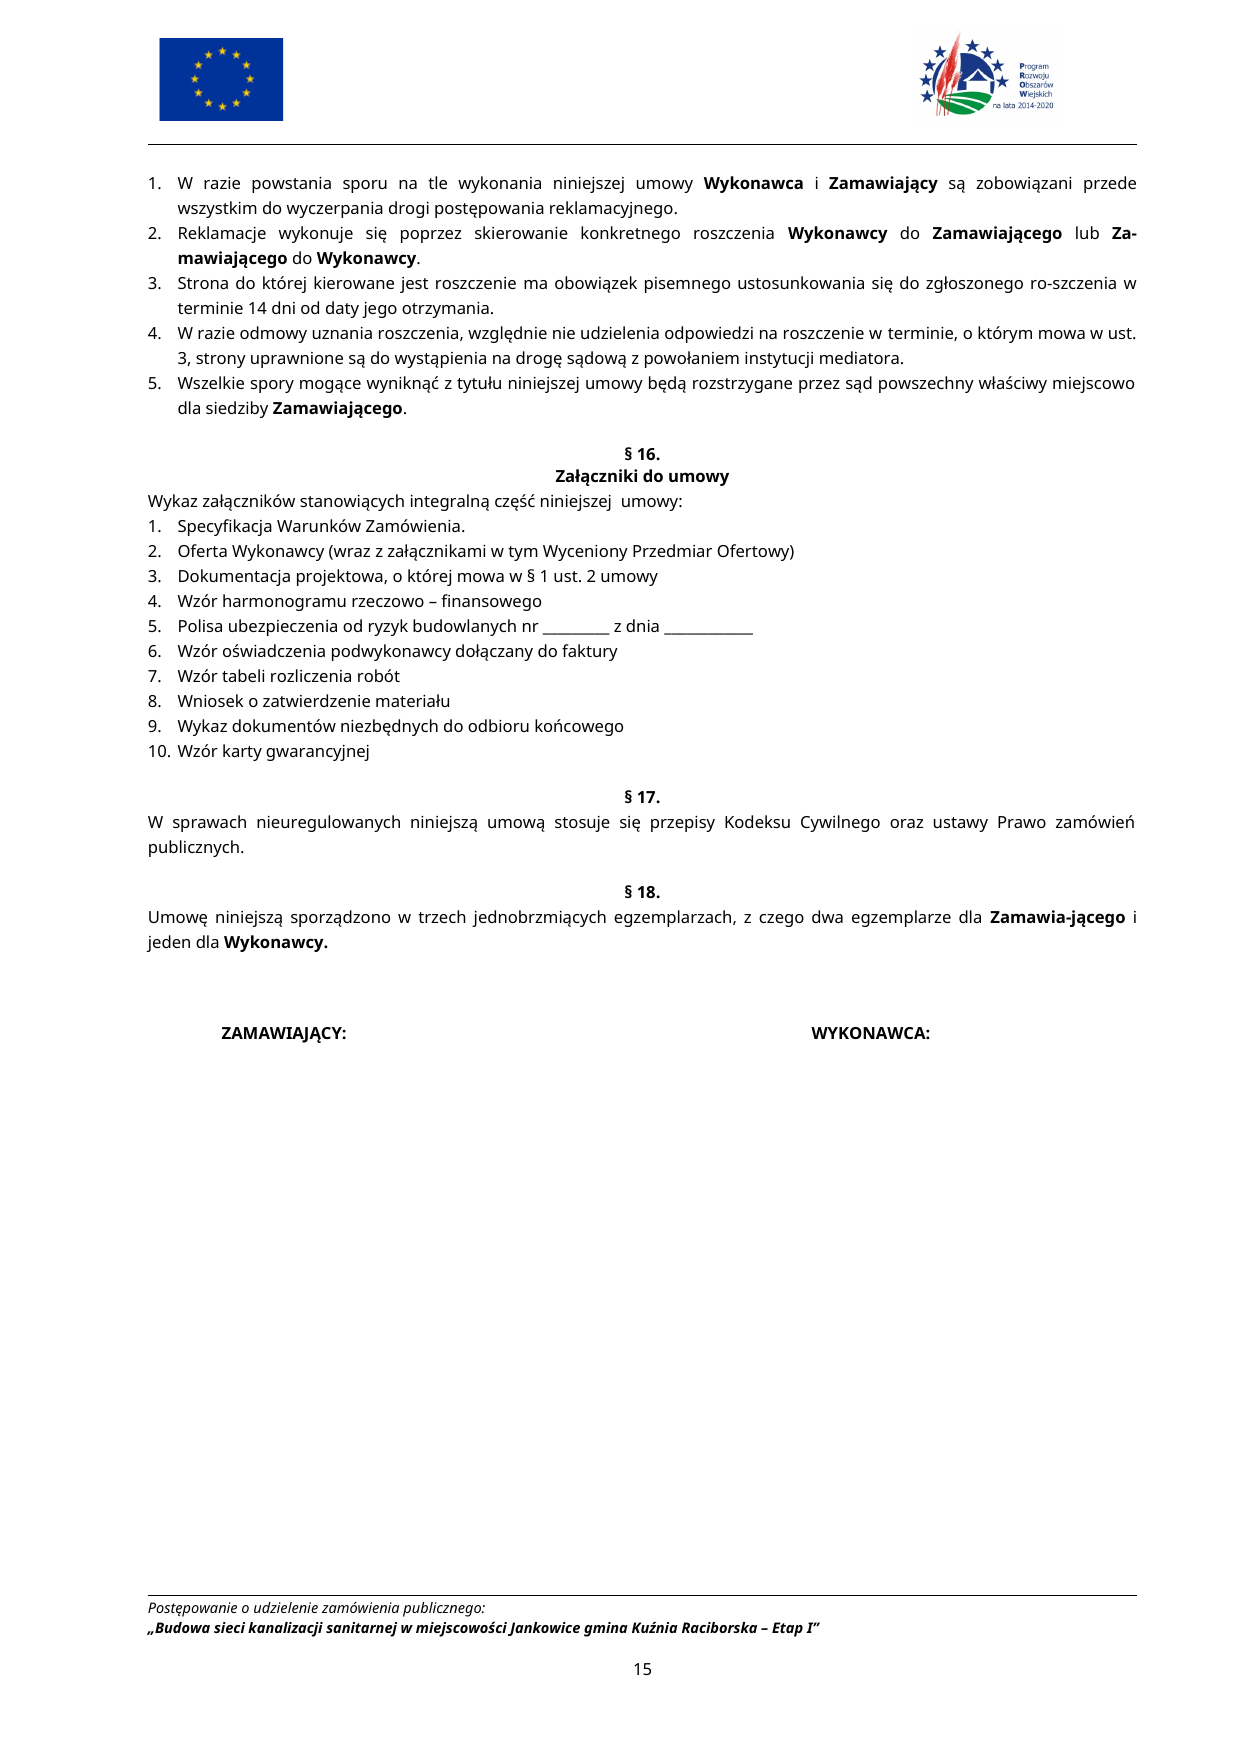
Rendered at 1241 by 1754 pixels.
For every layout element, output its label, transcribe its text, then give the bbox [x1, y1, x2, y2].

list W razie odmowy uznania roszczenia, względnie nie udzielenia odpowiedzi na roszczenie w terminie, o którym mowa w ust. 3, strony uprawnione są do wystąpienia na drogę sądową z powołaniem instytucji mediatora. [148, 319, 1137, 369]
picture [158, 38, 283, 119]
list Wzór oświadczenia podwykonawcy dołączany do faktury [148, 638, 1137, 663]
text ZAMAWIAJĄCY: WYKONAWCA: [148, 1022, 1137, 1044]
list Wszelkie spory mogące wyniknąć z tytułu niniejszej umowy będą rozstrzygane przez sąd powszechny właściwy miejscowo dla siedziby Zamawiającego. [148, 369, 1137, 419]
list Dokumentacja projektowa, o której mowa w § 1 ust. 2 umowy [148, 563, 1137, 588]
list Wzór tabeli rozliczenia robót [148, 663, 1137, 688]
list W razie powstania sporu na tle wykonania niniejszej umowy Wykonawca i Zamawiający są zobowiązani przede wszystkim do wyczerpania drogi postępowania reklamacyjnego. [148, 169, 1137, 219]
list Specyfikacja Warunków Zamówienia. [148, 513, 1137, 538]
list Wzór harmonogramu rzeczowo – finansowego [148, 588, 1137, 613]
list Wniosek o zatwierdzenie materiału [148, 688, 1137, 713]
text Umowę niniejszą sporządzono w trzech jednobrzmiących egzemplarzach, z czego dwa egzemplarze dla Zamawia-jącego i jeden dla Wykonawcy. [148, 903, 1137, 953]
list Polisa ubezpieczenia od ryzyk budowlanych nr _________ z dnia ____________ [148, 613, 1137, 638]
text W sprawach nieuregulowanych niniejszą umową stosuje się przepisy Kodeksu Cywilnego oraz ustawy Prawo zamówień publicznych. [148, 808, 1137, 858]
list Wzór karty gwarancyjnej [148, 738, 1137, 763]
text § 16. [148, 442, 1137, 465]
text § 18. [148, 881, 1137, 903]
list Oferta Wykonawcy (wraz z załącznikami w tym Wyceniony Przedmiar Ofertowy) [148, 538, 1137, 563]
list Strona do której kierowane jest roszczenie ma obowiązek pisemnego ustosunkowania się do zgłoszonego ro-szczenia w terminie 14 dni od daty jego otrzymania. [148, 269, 1137, 319]
list Wykaz dokumentów niezbędnych do odbioru końcowego [148, 713, 1137, 738]
text Wykaz załączników stanowiących integralną część niniejszej umowy: [148, 488, 1137, 513]
text Załączniki do umowy [148, 465, 1137, 488]
list Reklamacje wykonuje się poprzez skierowanie konkretnego roszczenia Wykonawcy do Zamawiającego lub Za-mawiającego do Wykonawcy. [148, 219, 1137, 269]
picture [913, 26, 1064, 124]
text § 17. [148, 785, 1137, 808]
